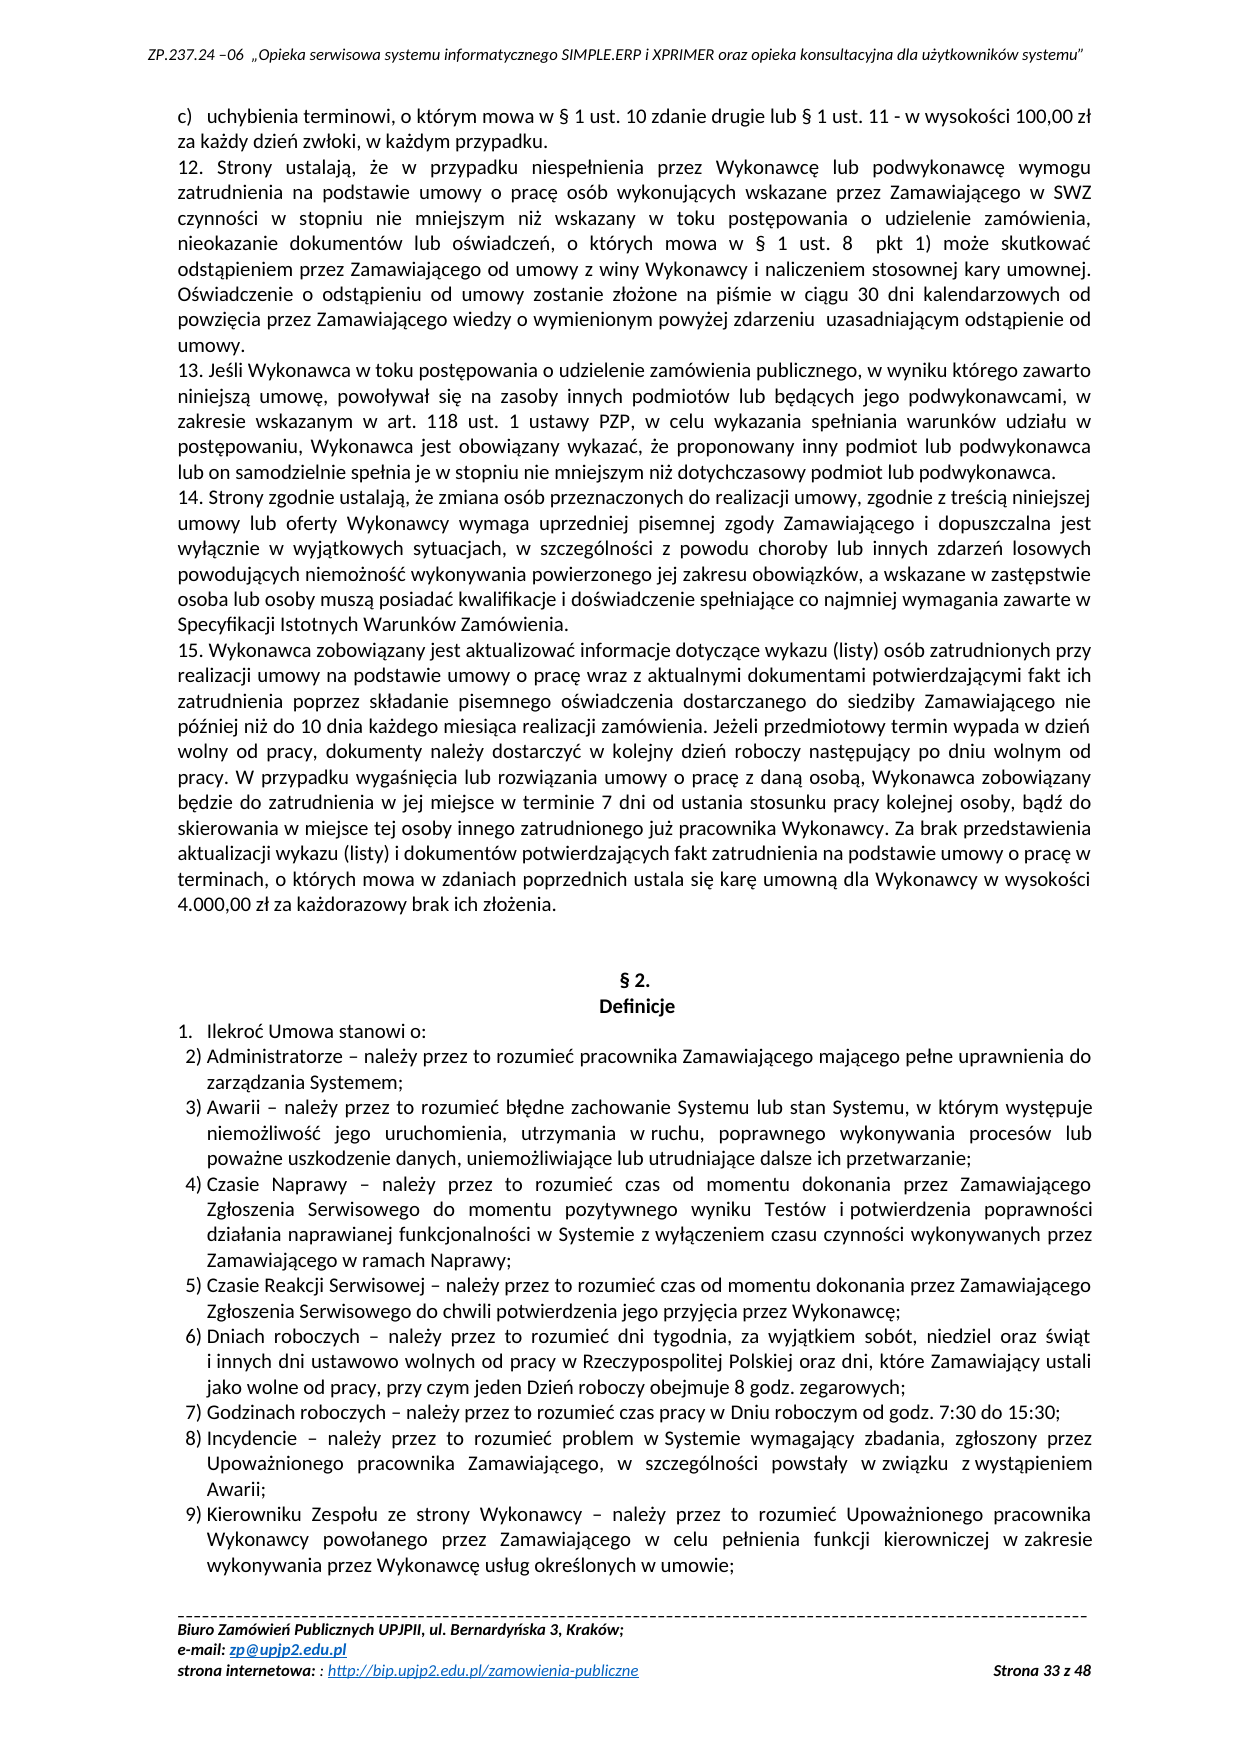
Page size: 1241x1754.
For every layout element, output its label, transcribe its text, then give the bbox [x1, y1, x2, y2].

list Czasie Reakcji Serwisowej – należy przez to rozumieć czas od momentu dokonania przez Zamawiającego Zgłoszenia Serwisowego do chwili potwierdzenia jego przyjęcia przez Wykonawcę; [185, 1272, 1093, 1323]
list Kierowniku Zespołu ze strony Wykonawcy – należy przez to rozumieć Upoważnionego pracownika Wykonawcy powołanego przez Zamawiającego w celu pełnienia funkcji kierowniczej w zakresie wykonywania przez Wykonawcę usług określonych w umowie; [185, 1501, 1093, 1577]
list Godzinach roboczych – należy przez to rozumieć czas pracy w Dniu roboczym od godz. 7:30 do 15:30; [185, 1399, 1093, 1425]
list Ilekroć Umowa stanowi o: [177, 1018, 1104, 1044]
list Incydencie – należy przez to rozumieć problem w Systemie wymagający zbadania, zgłoszony przez Upoważnionego pracownika Zamawiającego, w szczególności powstały w związku z wystąpieniem Awarii; [185, 1425, 1093, 1501]
list Dniach roboczych – należy przez to rozumieć dni tygodnia, za wyjątkiem sobót, niedziel oraz świąt i innych dni ustawowo wolnych od pracy w Rzeczypospolitej Polskiej oraz dni, które Zamawiający ustali jako wolne od pracy, przy czym jeden Dzień roboczy obejmuje 8 godz. zegarowych; [185, 1323, 1093, 1399]
text Definicje [177, 993, 1093, 1018]
list 12. Strony ustalają, że w przypadku niespełnienia przez Wykonawcę lub podwykonawcę wymogu zatrudnienia na podstawie umowy o pracę osób wykonujących wskazane przez Zamawiającego w SWZ czynności w stopniu nie mniejszym niż wskazany w toku postępowania o udzielenie zamówienia, nieokazanie dokumentów lub oświadczeń, o których mowa w § 1 ust. 8 pkt 1) może skutkować odstąpieniem przez Zamawiającego od umowy z winy Wykonawcy i naliczeniem stosownej kary umownej. Oświadczenie o odstąpieniu od umowy zostanie złożone na piśmie w ciągu 30 dni kalendarzowych od powzięcia przez Zamawiającego wiedzy o wymienionym powyżej zdarzeniu uzasadniającym odstąpienie od umowy. [177, 154, 1093, 357]
text § 2. [177, 967, 1093, 993]
list 13. Jeśli Wykonawca w toku postępowania o udzielenie zamówienia publicznego, w wyniku którego zawarto niniejszą umowę, powoływał się na zasoby innych podmiotów lub będących jego podwykonawcami, w zakresie wskazanym w art. 118 ust. 1 ustawy PZP, w celu wykazania spełniania warunków udziału w postępowaniu, Wykonawca jest obowiązany wykazać, że proponowany inny podmiot lub podwykonawca lub on samodzielnie spełnia je w stopniu nie mniejszym niż dotychczasowy podmiot lub podwykonawca. [177, 357, 1093, 484]
list uchybienia terminowi, o którym mowa w § 1 ust. 10 zdanie drugie lub § 1 ust. 11 - w wysokości 100,00 zł za każdy dzień zwłoki, w każdym przypadku. [177, 103, 1093, 154]
list Administratorze – należy przez to rozumieć pracownika Zamawiającego mającego pełne uprawnienia do zarządzania Systemem; [185, 1044, 1093, 1094]
list Awarii – należy przez to rozumieć błędne zachowanie Systemu lub stan Systemu, w którym występuje niemożliwość jego uruchomienia, utrzymania w ruchu, poprawnego wykonywania procesów lub poważne uszkodzenie danych, uniemożliwiające lub utrudniające dalsze ich przetwarzanie; [185, 1094, 1093, 1171]
list 14. Strony zgodnie ustalają, że zmiana osób przeznaczonych do realizacji umowy, zgodnie z treścią niniejszej umowy lub oferty Wykonawcy wymaga uprzedniej pisemnej zgody Zamawiającego i dopuszczalna jest wyłącznie w wyjątkowych sytuacjach, w szczególności z powodu choroby lub innych zdarzeń losowych powodujących niemożność wykonywania powierzonego jej zakresu obowiązków, a wskazane w zastępstwie osoba lub osoby muszą posiadać kwalifikacje i doświadczenie spełniające co najmniej wymagania zawarte w Specyfikacji Istotnych Warunków Zamówienia. [177, 484, 1093, 637]
list Czasie Naprawy – należy przez to rozumieć czas od momentu dokonania przez Zamawiającego Zgłoszenia Serwisowego do momentu pozytywnego wyniku Testów i potwierdzenia poprawności działania naprawianej funkcjonalności w Systemie z wyłączeniem czasu czynności wykonywanych przez Zamawiającego w ramach Naprawy; [185, 1171, 1093, 1272]
list 15. Wykonawca zobowiązany jest aktualizować informacje dotyczące wykazu (listy) osób zatrudnionych przy realizacji umowy na podstawie umowy o pracę wraz z aktualnymi dokumentami potwierdzającymi fakt ich zatrudnienia poprzez składanie pisemnego oświadczenia dostarczanego do siedziby Zamawiającego nie później niż do 10 dnia każdego miesiąca realizacji zamówienia. Jeżeli przedmiotowy termin wypada w dzień wolny od pracy, dokumenty należy dostarczyć w kolejny dzień roboczy następujący po dniu wolnym od pracy. W przypadku wygaśnięcia lub rozwiązania umowy o pracę z daną osobą, Wykonawca zobowiązany będzie do zatrudnienia w jej miejsce w terminie 7 dni od ustania stosunku pracy kolejnej osoby, bądź do skierowania w miejsce tej osoby innego zatrudnionego już pracownika Wykonawcy. Za brak przedstawienia aktualizacji wykazu (listy) i dokumentów potwierdzających fakt zatrudnienia na podstawie umowy o pracę w terminach, o których mowa w zdaniach poprzednich ustala się karę umowną dla Wykonawcy w wysokości 4.000,00 zł za każdorazowy brak ich złożenia. [177, 637, 1093, 917]
